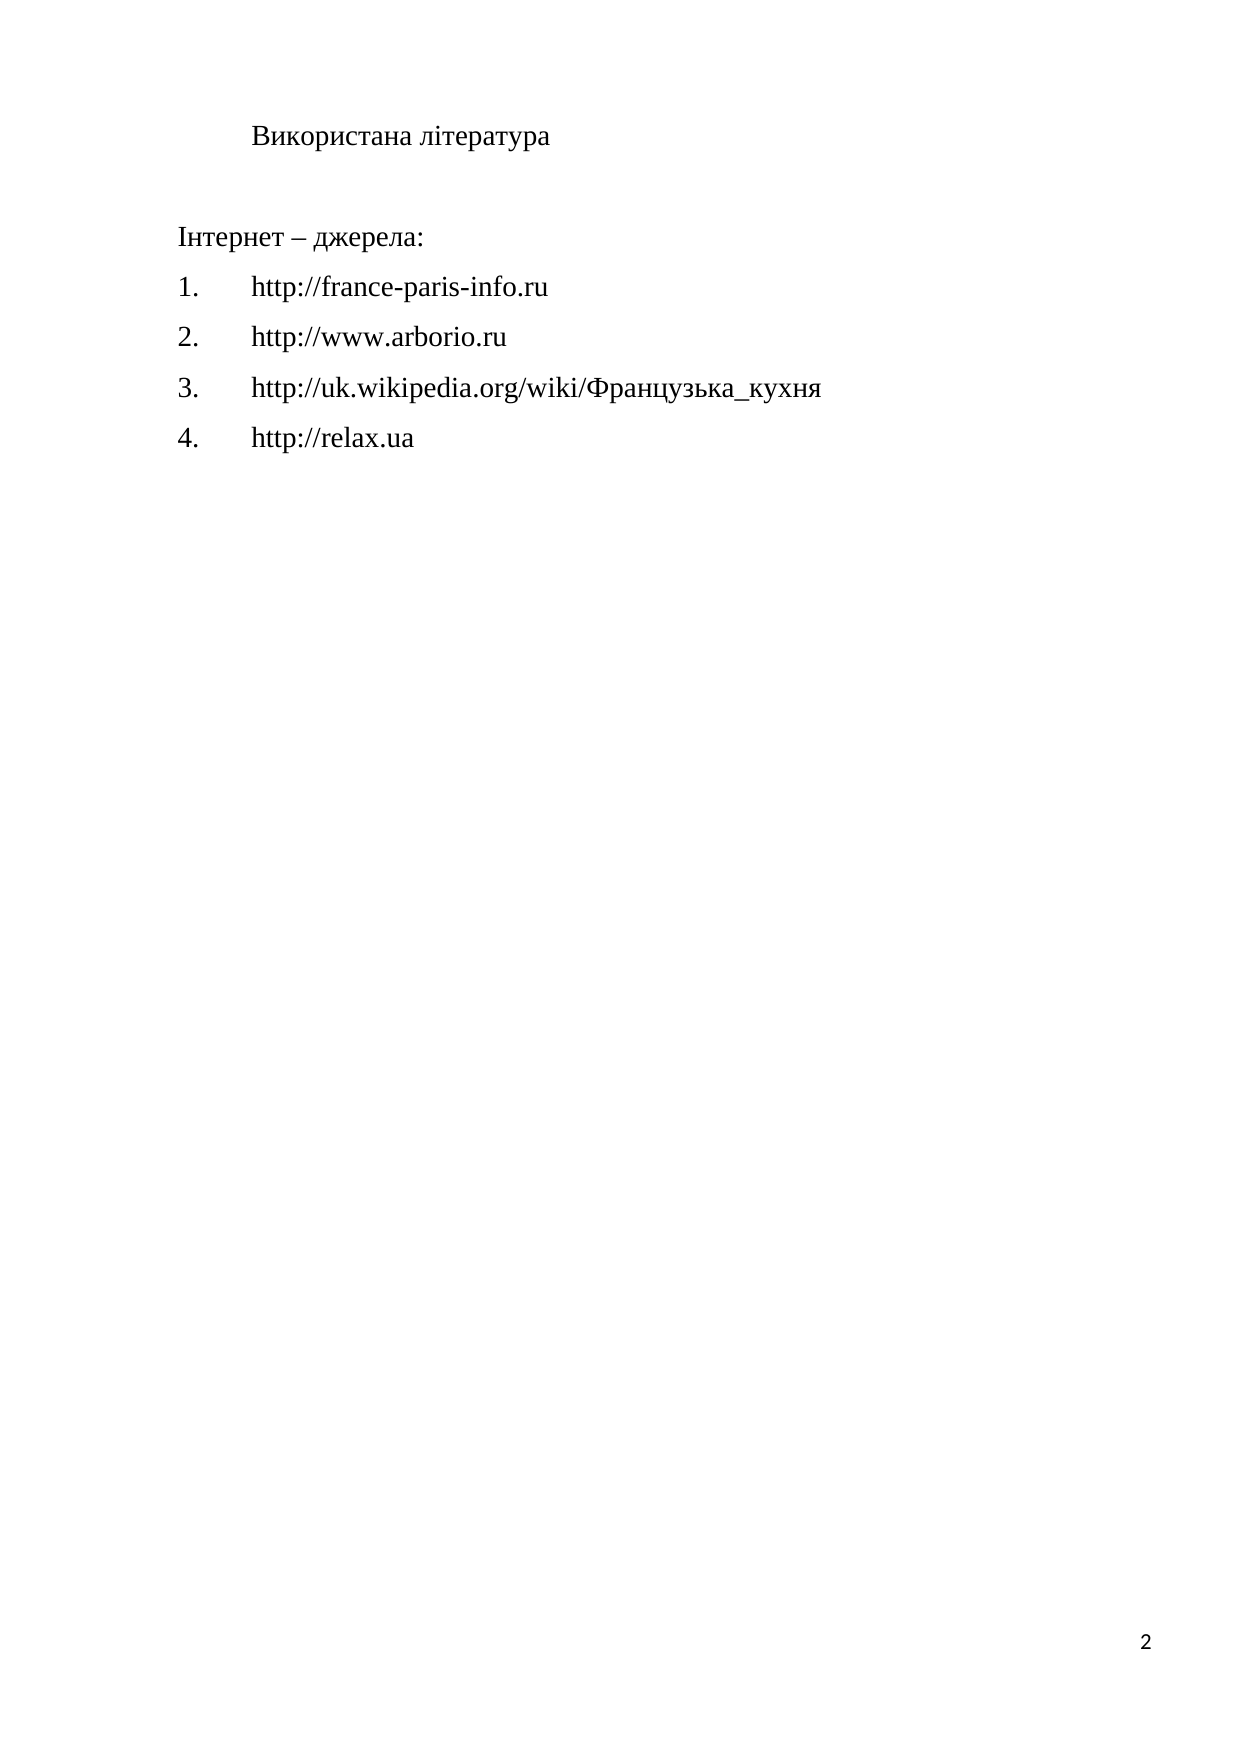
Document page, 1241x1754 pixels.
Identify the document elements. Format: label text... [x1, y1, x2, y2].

list http://www.arborio.ru [177, 319, 1152, 353]
list http://relax.ua [177, 420, 1152, 453]
list http://france-paris-info.ru [177, 269, 1152, 303]
text Інтернет – джерела: [177, 219, 1152, 252]
list http://uk.wikipedia.org/wiki/Французька_кухня [177, 370, 1152, 403]
text Використана література [177, 118, 1152, 152]
